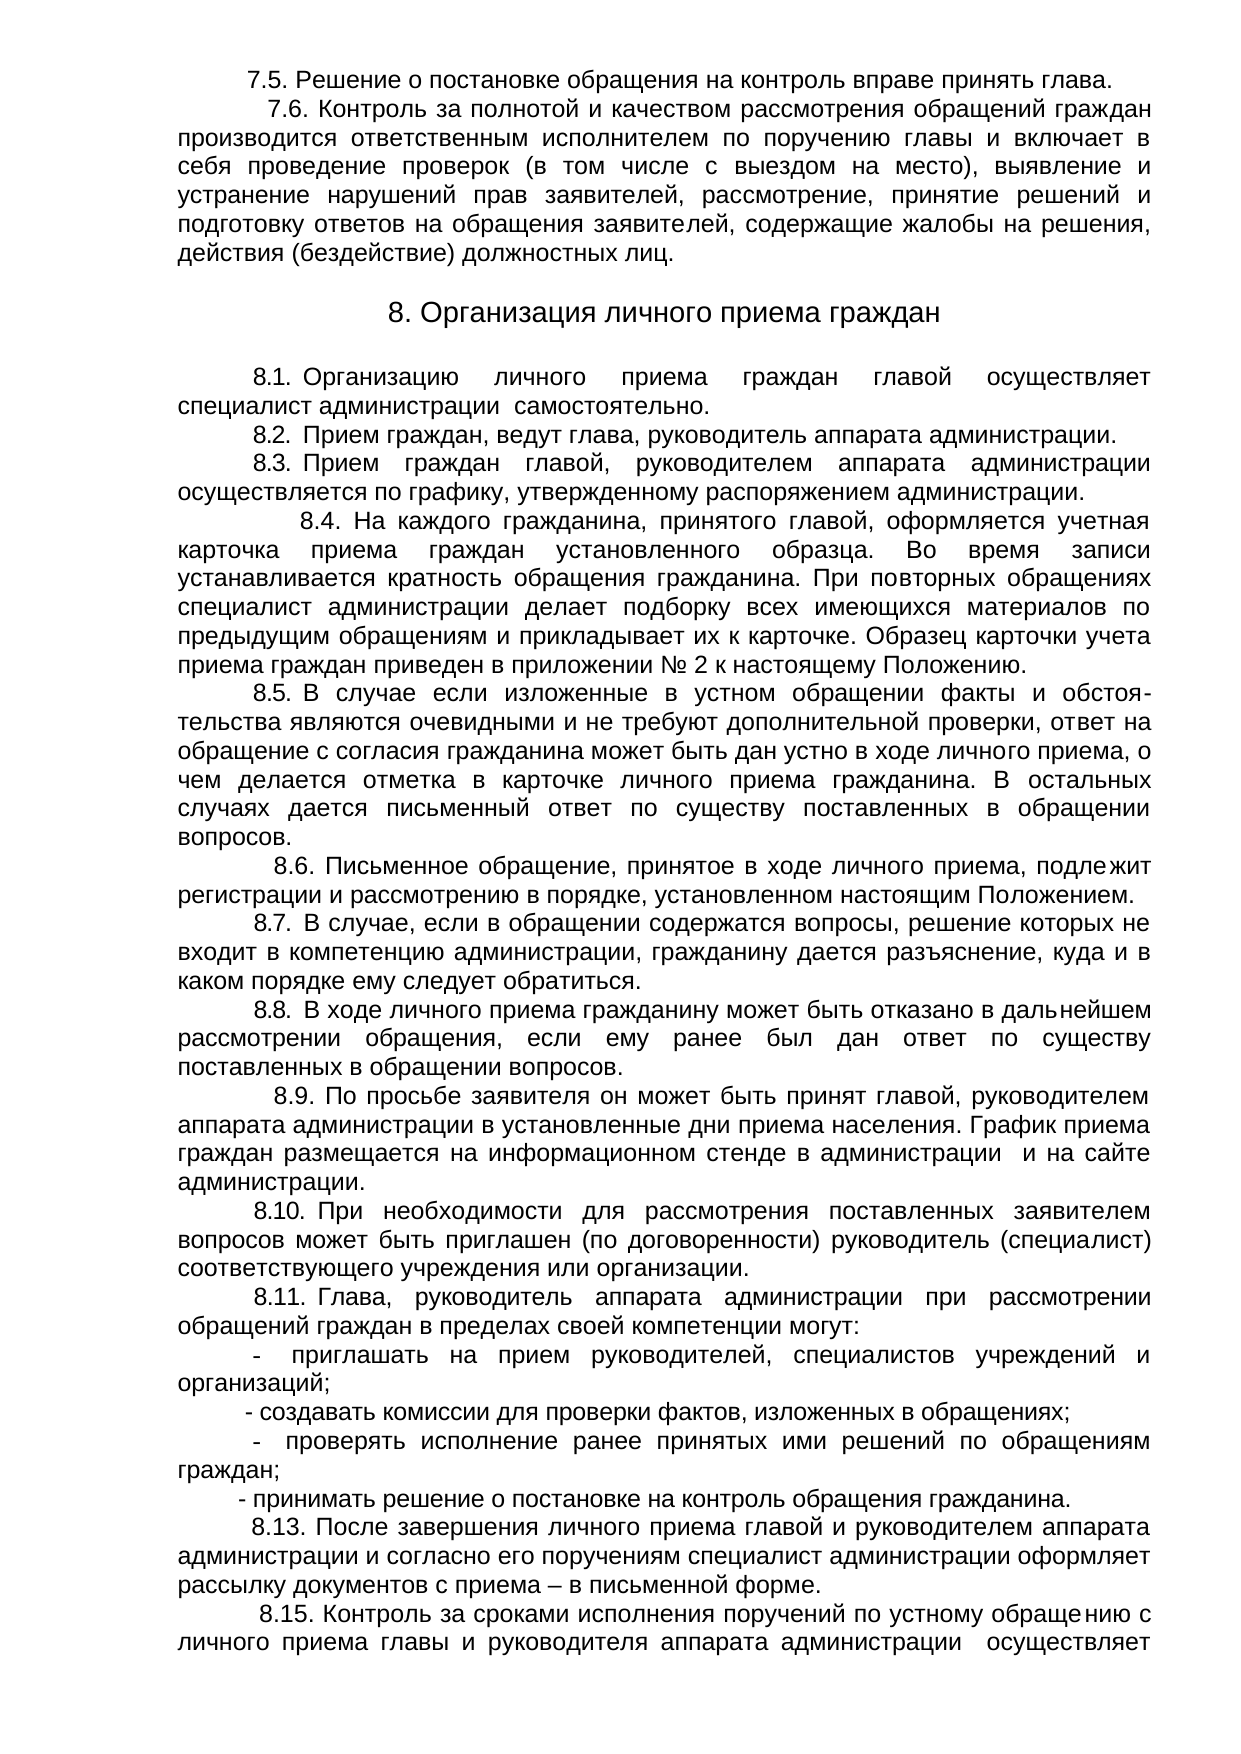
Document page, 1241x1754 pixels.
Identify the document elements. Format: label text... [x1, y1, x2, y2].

list В случае, если в обращении содержатся вопросы, решение которых не входит в компетенцию администрации, гражданину дается разъяснение, куда и в каком порядке ему следует обратиться. [177, 908, 1152, 994]
list Прием граждан главой, руководителем аппарата администрации осуществляется по графику, утвержденному распоряжением администрации. [177, 448, 1152, 506]
list При необходимости для рассмотрения поставленных заявителем вопросов может быть приглашен (по договоренности) руководитель (специалист) соответствующего учреждения или организации. [177, 1196, 1152, 1282]
list В ходе личного приема гражданину может быть отказано в дальнейшем рассмотрении обращения, если ему ранее был дан ответ по существу поставленных в обращении вопросов. [177, 994, 1152, 1081]
text 8.9. По просьбе заявителя он может быть принят главой, руководителем аппарата администрации в установленные дни приема населения. График приема граждан размещается на информационном стенде в администрации и на сайте администрации. [177, 1081, 1152, 1196]
list Глава, руководитель аппарата администрации при рассмотрении обращений граждан в пределах своей компетенции могут: [177, 1282, 1152, 1339]
text 7.5. Решение о постановке обращения на контроль вправе принять глава. [177, 65, 1152, 94]
text - принимать решение о постановке на контроль обращения гражданина. [177, 1483, 1152, 1512]
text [177, 1598, 1152, 1656]
list проверять исполнение ранее принятых ими решений по обращениям граждан; [177, 1426, 1152, 1483]
text 8.13. После завершения личного приема главой и руководителем аппарата администрации и согласно его поручениям специалист администрации оформляет рассылку документов с приема – в письменной форме. [177, 1512, 1152, 1598]
list приглашать на прием руководителей, специалистов учреждений и организаций; [177, 1339, 1152, 1397]
text 8. Организация личного приема граждан [177, 295, 1152, 328]
text 8.4. На каждого гражданина, принятого главой, оформляется учетная карточка приема граждан установленного образца. Во время записи устанавливается кратность обращения гражданина. При повторных обращениях специалист администрации делает подборку всех имеющихся материалов по предыдущим обращениям и прикладывает их к карточке. Образец карточки учета приема граждан приведен в приложении № 2 к настоящему Положению. [177, 506, 1152, 678]
list Прием граждан, ведут глава, руководитель аппарата администрации. [177, 419, 1152, 448]
text 7.6. Контроль за полнотой и качеством рассмотрения обращений граждан производится ответственным исполнителем по поручению главы и включает в себя проведение проверок (в том числе с выездом на место), выявление и устранение нарушений прав заявителей, рассмотрение, принятие решений и подготовку ответов на обращения заявителей, содержащие жалобы на решения, действия (бездействие) должностных лиц. [177, 94, 1152, 266]
list В случае если изложенные в устном обращении факты и обстоятельства являются очевидными и не требуют дополнительной проверки, ответ на обращение с согласия гражданина может быть дан устно в ходе личного приема, о чем делается отметка в карточке личного приема гражданина. В остальных случаях дается письменный ответ по существу поставленных в обращении вопросов. [177, 678, 1152, 851]
list Организацию личного приема граждан главой осуществляет специалист администрации самостоятельно. [177, 362, 1152, 419]
text 8.6. Письменное обращение, принятое в ходе личного приема, подлежит регистрации и рассмотрению в порядке, установленном настоящим Положением. [177, 851, 1152, 908]
text - создавать комиссии для проверки фактов, изложенных в обращениях; [177, 1397, 1152, 1426]
